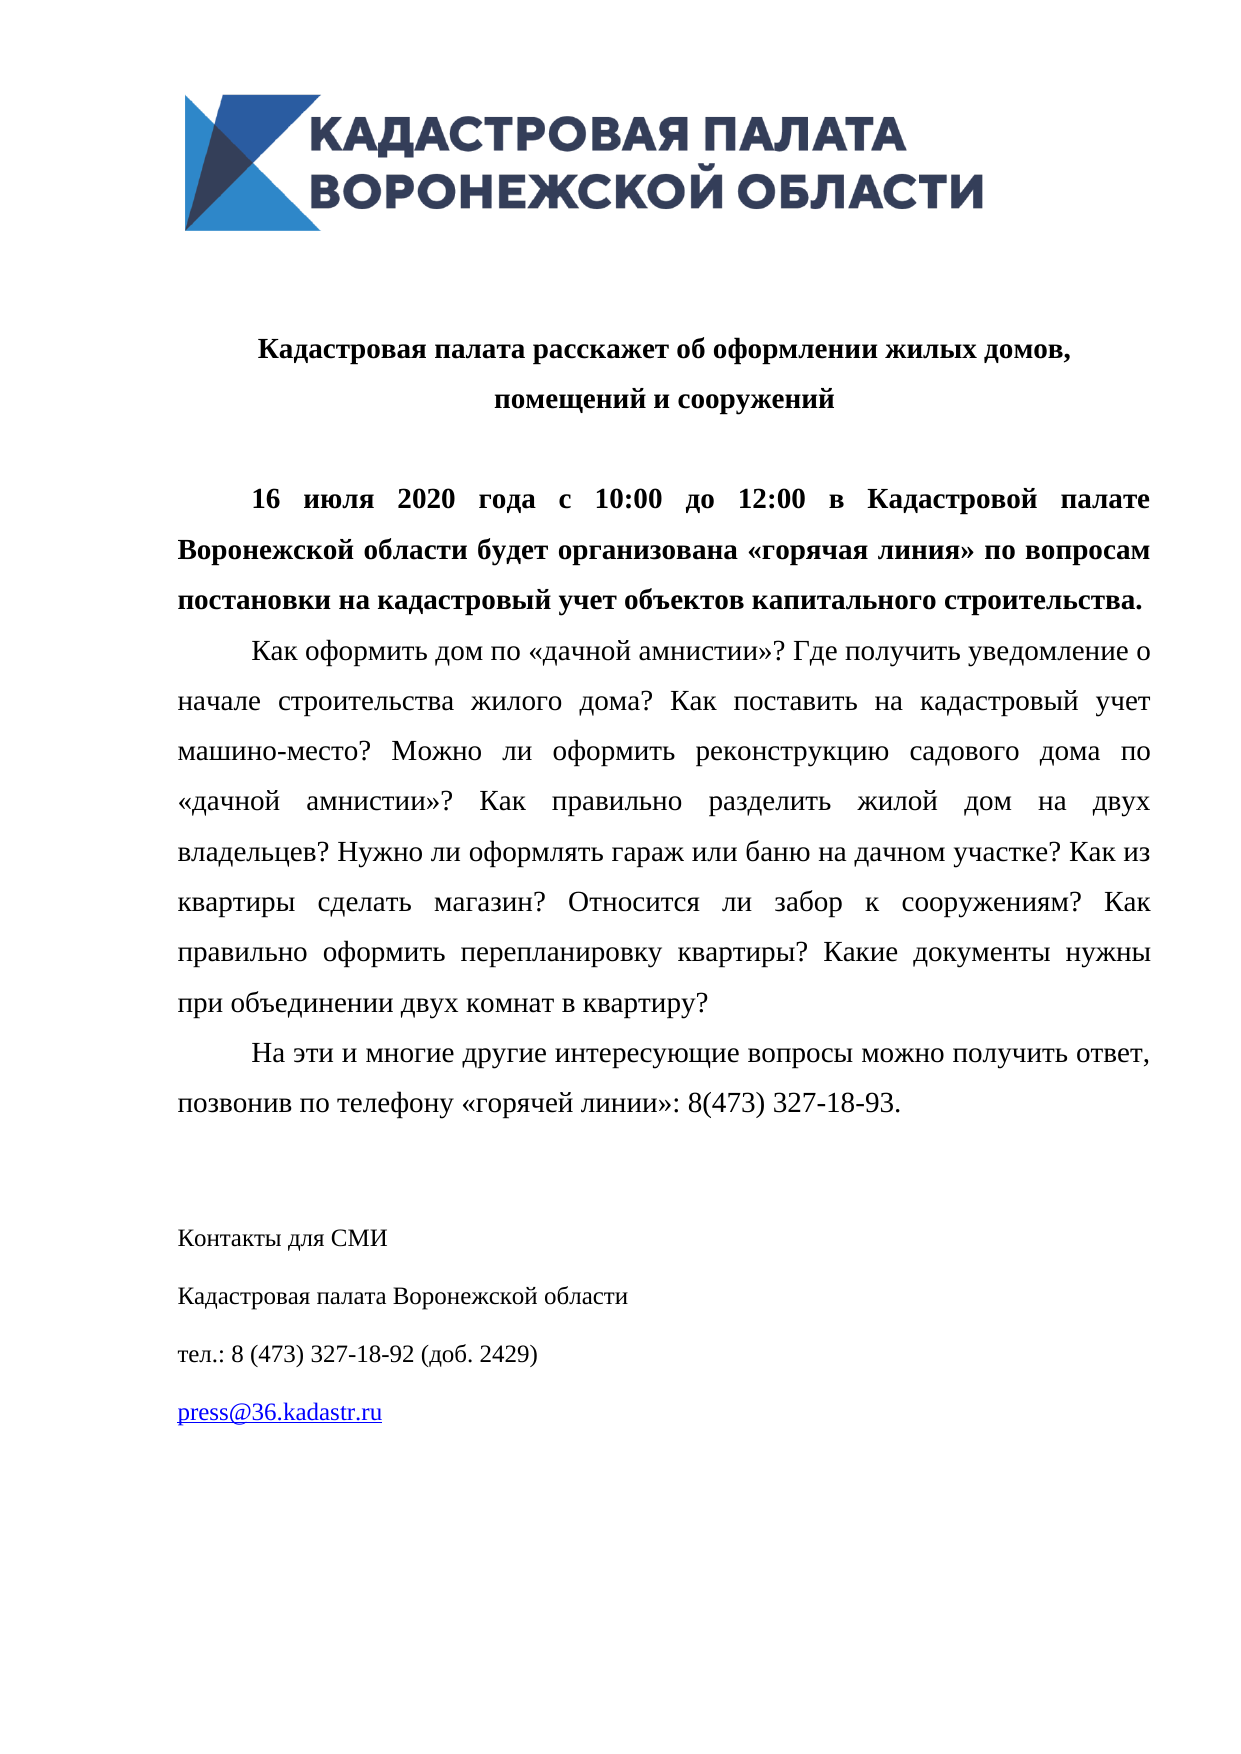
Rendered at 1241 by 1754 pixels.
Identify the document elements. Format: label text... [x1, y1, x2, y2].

picture [177, 88, 1060, 317]
text На эти и многие другие интересующие вопросы можно получить ответ, позвонив по телефону «горячей линии»: 8(473) 327-18-93. [177, 1035, 1152, 1119]
text тел.: 8 (473) 327-18-92 (доб. 2429) [177, 1339, 1152, 1367]
text 16 июля 2020 года с 10:00 до 12:00 в Кадастровой палате Воронежской области будет организована «горячая линия» по вопросам постановки на кадастровый учет объектов капитального строительства. [177, 482, 1152, 616]
text Кадастровая палата расскажет об оформлении жилых домов, [177, 331, 1152, 364]
text Кадастровая палата Воронежской области [177, 1281, 1152, 1309]
text Как оформить дом по «дачной амнистии»? Где получить уведомление о начале строительства жилого дома? Как поставить на кадастровый учет машино-место? Можно ли оформить реконструкцию садового дома по «дачной амнистии»? Как правильно разделить жилой дом на двух владельцев? Нужно ли оформлять гараж или баню на дачном участке? Как из квартиры сделать магазин? Относится ли забор к сооружениям? Как правильно оформить перепланировку квартиры? Какие документы нужны при объединении двух комнат в квартиру? [177, 633, 1152, 1018]
text press@36.kadastr.ru [177, 1397, 1152, 1425]
text Контакты для СМИ [177, 1223, 1152, 1252]
text помещений и сооружений [177, 381, 1152, 414]
